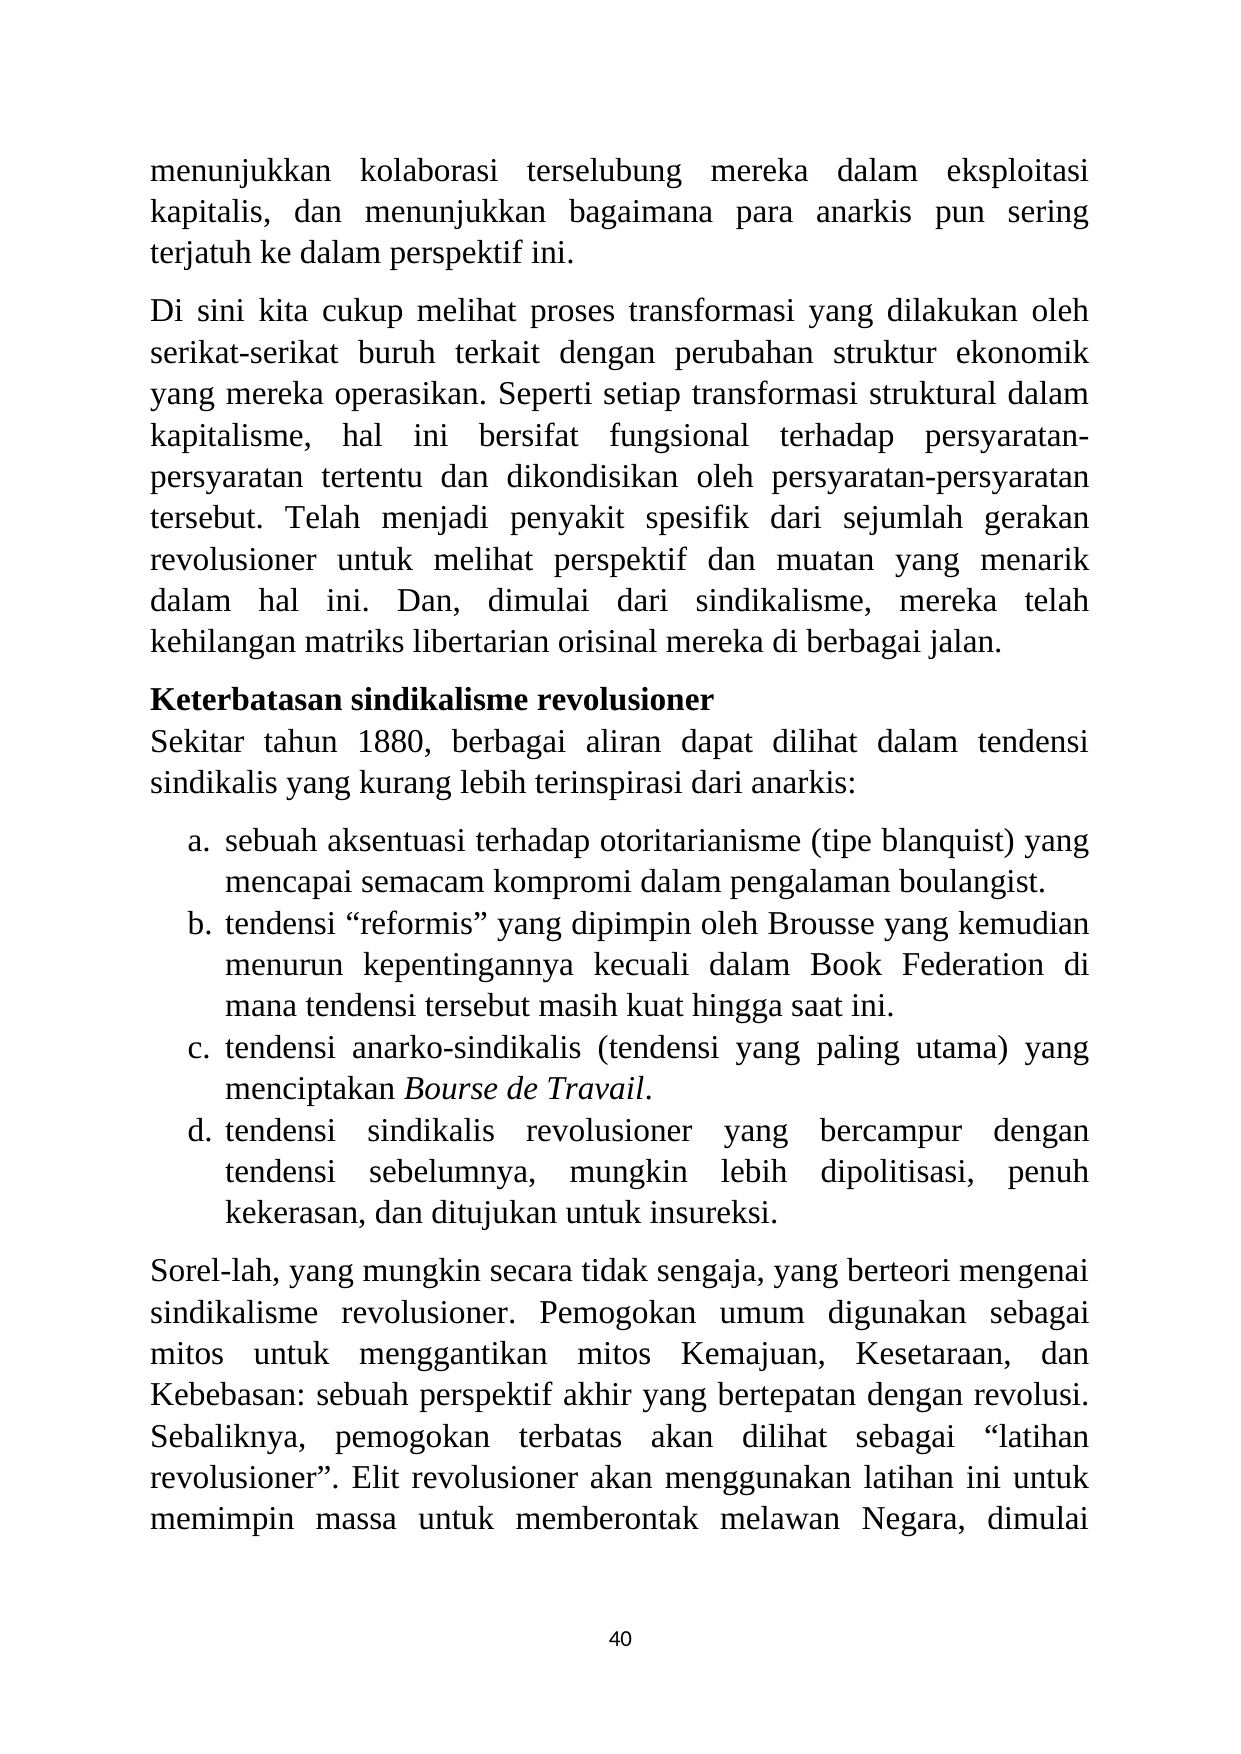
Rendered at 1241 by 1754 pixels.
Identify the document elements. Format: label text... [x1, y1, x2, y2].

text Di sini kita cukup melihat proses transformasi yang dilakukan oleh serikat-serikat buruh terkait dengan perubahan struktur ekonomik yang mereka operasikan. Seperti setiap transformasi struktural dalam kapitalisme, hal ini bersifat fungsional terhadap persyaratan-persyaratan tertentu dan dikondisikan oleh persyaratan-persyaratan tersebut. Telah menjadi penyakit spesifik dari sejumlah gerakan revolusioner untuk melihat perspektif dan muatan yang menarik dalam hal ini. Dan, dimulai dari sindikalisme, mereka telah kehilangan matriks libertarian orisinal mereka di berbagai jalan. [150, 291, 1090, 660]
subtitle Keterbatasan sindikalisme revolusioner [150, 679, 1090, 718]
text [150, 1251, 1090, 1537]
text Sekitar tahun 1880, berbagai aliran dapat dilihat dalam tendensi sindikalis yang kurang lebih terinspirasi dari anarkis: [150, 721, 1090, 801]
list tendensi sindikalis revolusioner yang bercampur dengan tendensi sebelumnya, mungkin lebih dipolitisasi, penuh kekerasan, dan ditujukan untuk insureksi. [187, 1110, 1090, 1231]
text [150, 150, 1090, 271]
list sebuah aksentuasi terhadap otoritarianisme (tipe blanquist) yang mencapai semacam kompromi dalam pengalaman boulangist. [187, 820, 1090, 900]
list tendensi anarko-sindikalis (tendensi yang paling utama) yang menciptakan Bourse de Travail. [187, 1027, 1090, 1107]
list tendensi “reformis” yang dipimpin oleh Brousse yang kemudian menurun kepentingannya kecuali dalam Book Federation di mana tendensi tersebut masih kuat hingga saat ini. [187, 903, 1090, 1024]
